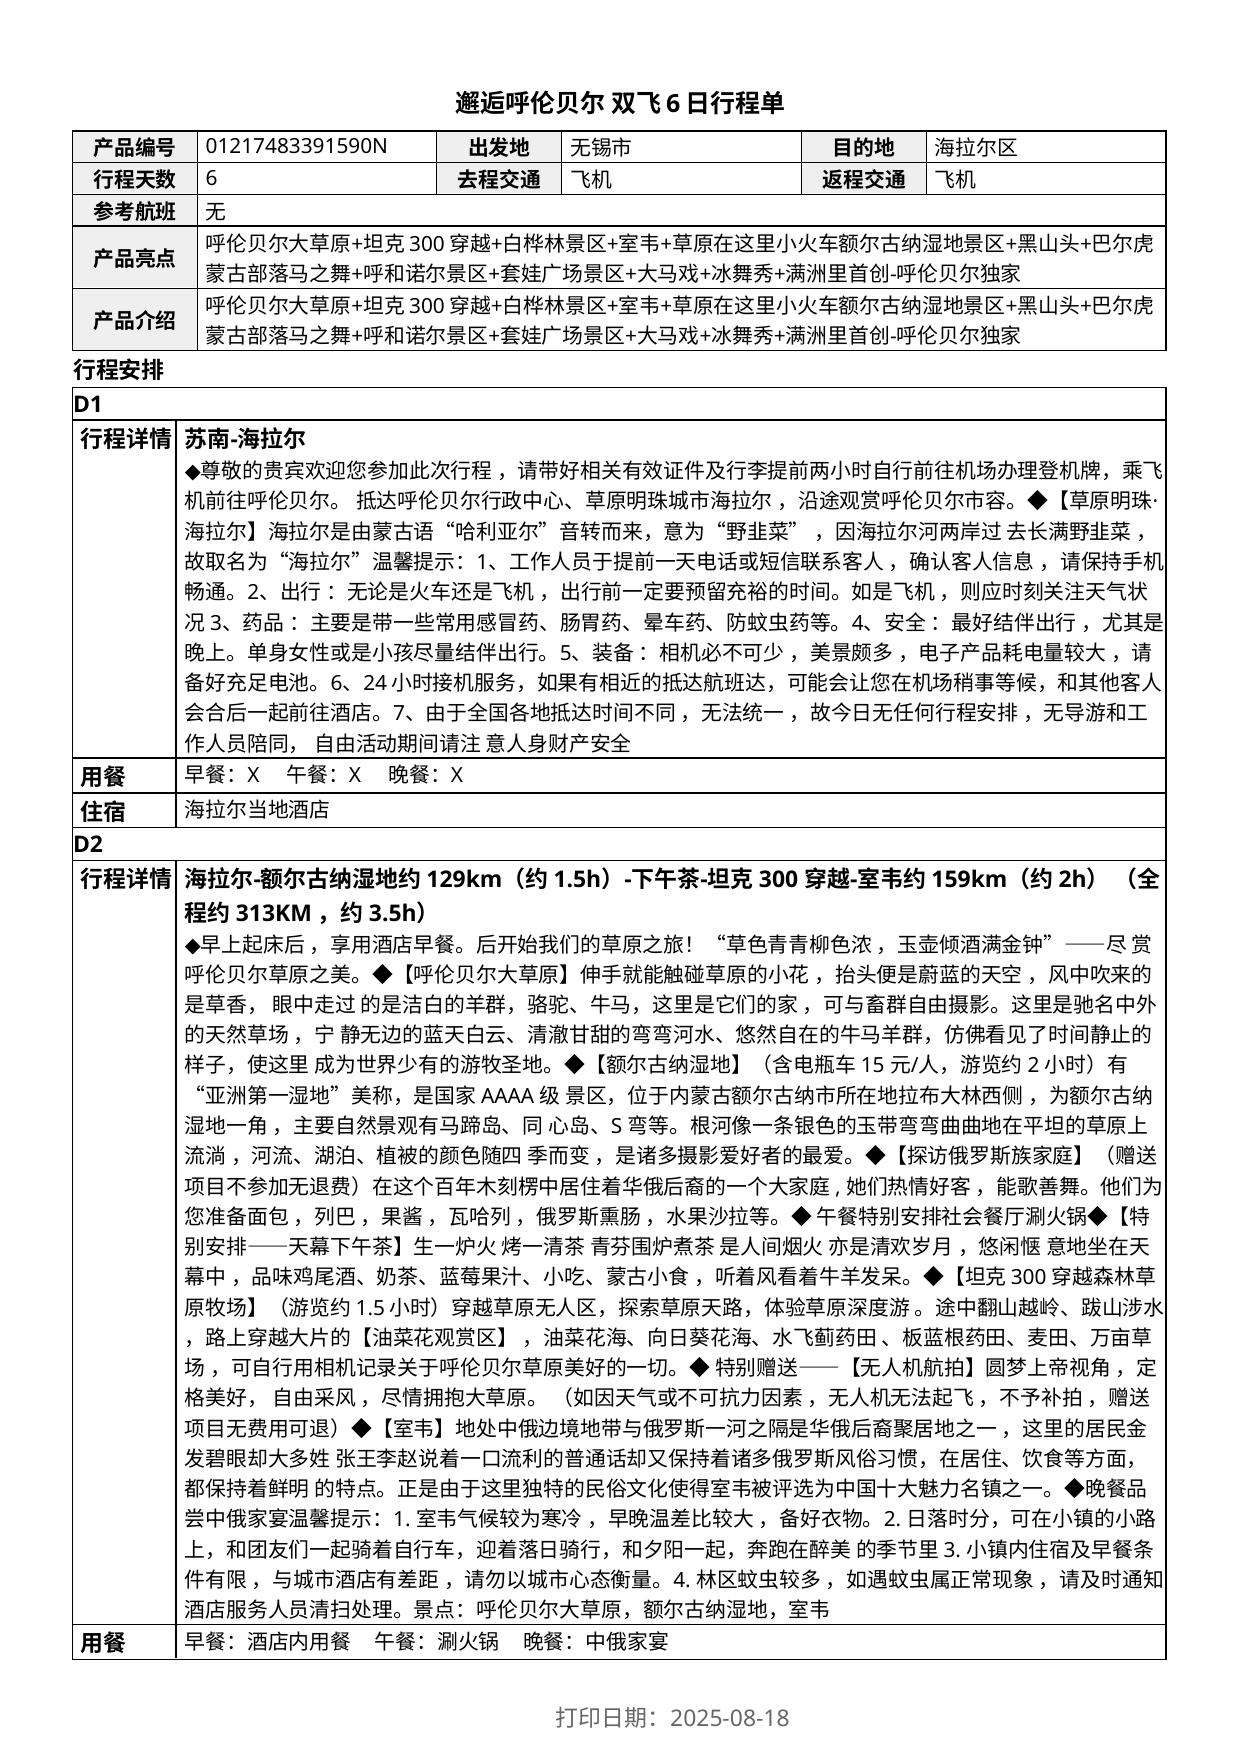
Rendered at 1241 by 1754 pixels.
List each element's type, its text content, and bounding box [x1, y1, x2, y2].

table_cell 早餐：X 午餐：X 晚餐：X [177, 759, 1165, 792]
table_cell D2 [73, 828, 1165, 859]
table_cell 飞机 [927, 163, 1165, 193]
table_cell 飞机 [562, 163, 801, 193]
table_cell 早餐：酒店内用餐 午餐：涮火锅 晚餐：中俄家宴 [177, 1625, 1165, 1658]
table_header 海拉尔区 [927, 132, 1165, 162]
table_cell 无 [198, 195, 1165, 225]
table_cell 海拉尔当地酒店 [177, 794, 1165, 827]
table_cell 用餐 [73, 759, 175, 792]
table_cell 产品亮点 [73, 227, 197, 287]
text 行程安排 [73, 352, 1167, 386]
table_cell 产品介绍 [73, 289, 197, 350]
table_cell 海拉尔-额尔古纳湿地约 129km（约 1.5h）-下午茶-坦克 300 穿越-室韦约 159km（约 2h） （全程约 313KM ，约 3.5h） ◆早上起床后 ，享用酒店早餐。后开始我们的草原之旅！“草色青青柳色浓 ，玉壶倾酒满金钟”——尽 赏呼伦贝尔草原之美。 [177, 861, 1165, 1624]
table_cell 住宿 [73, 794, 175, 827]
table_cell 苏南-海拉尔 ◆尊敬的贵宾欢迎您参加此次行程 ，请带好相关有效证件及行李提前两小时自行前往机场办理登机牌， [177, 421, 1165, 757]
text 邂逅呼伦贝尔 双飞6日行程单 [73, 83, 1167, 119]
table_cell 用餐 [73, 1625, 175, 1658]
table_cell 返程交通 [802, 163, 926, 193]
table_header D1 [73, 388, 1165, 419]
table_cell 去程交通 [437, 163, 561, 193]
table_cell 行程天数 [73, 163, 197, 193]
table_cell 呼伦贝尔大草原+坦克300穿越+白桦林景区+室韦+草原在这里小火车额尔古纳湿地景区+黑山头+巴尔虎蒙古部落马之舞+呼和诺尔景区+套娃广场景区+大马戏+冰舞秀+满洲里首创-呼伦贝尔独家 [198, 289, 1165, 350]
table_cell 呼伦贝尔大草原+坦克300穿越+白桦林景区+室韦+草原在这里小火车 [198, 227, 1165, 287]
table_header 无锡市 [562, 132, 801, 162]
table_cell 参考航班 [73, 195, 197, 225]
table_cell 行程详情 [73, 861, 175, 1624]
table_header 出发地 [437, 132, 561, 162]
table_header 目的地 [802, 132, 926, 162]
table_cell 6 [198, 163, 436, 193]
table_cell 行程详情 [73, 421, 175, 757]
table_header 产品编号 [73, 132, 197, 162]
table_header 01217483391590N [198, 132, 436, 162]
